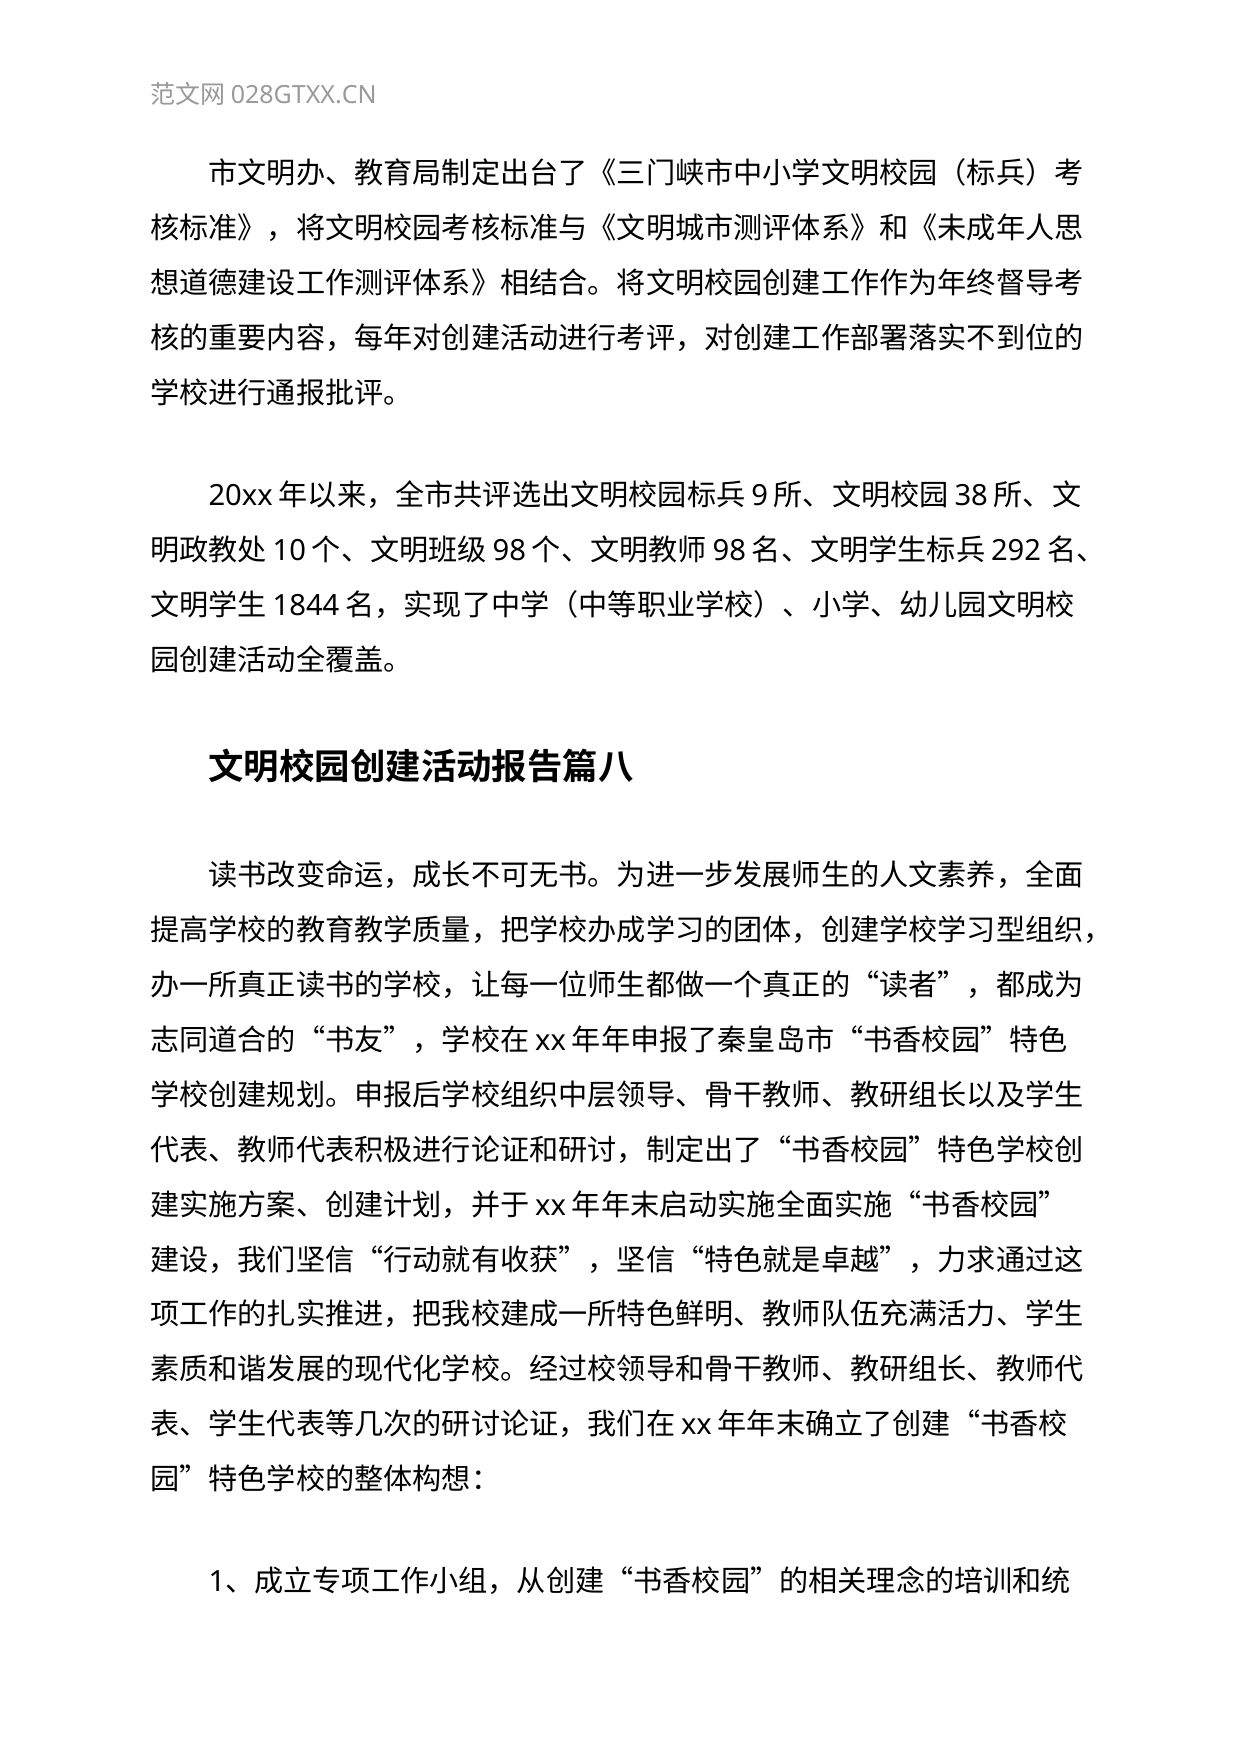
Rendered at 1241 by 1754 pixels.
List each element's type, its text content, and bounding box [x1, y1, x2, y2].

text 市文明办、教育局制定出台了《三门峡市中小学文明校园（标兵）考核标准》，将文明校园考核标准与《文明城市测评体系》和《未成年人思想道德建设工作测评体系》相结合。将文明校园创建工作作为年终督导考核的重要内容，每年对创建活动进行考评，对创建工作部署落实不到位的学校进行通报批评。 [150, 150, 1090, 412]
text 文明校园创建活动报告篇八 [150, 738, 1090, 789]
text 20xx年以来，全市共评选出文明校园标兵9所、文明校园38所、文明政教处10个、文明班级98个、文明教师98名、文明学生标兵292名、文明学生1844名，实现了中学（中等职业学校）、小学、幼儿园文明校园创建活动全覆盖。 [150, 471, 1090, 679]
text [150, 1557, 1090, 1600]
text 读书改变命运，成长不可无书。为进一步发展师生的人文素养，全面提高学校的教育教学质量，把学校办成学习的团体，创建学校学习型组织，办一所真正读书的学校，让每一位师生都做一个真正的“读者”，都成为志同道合的“书友”，学校在xx年年申报了秦皇岛市“书香校园”特色学校创建规划。申报后学校组织中层领导、骨干教师、教研组长以及学生代表、教师代表积极进行论证和研讨，制定出了“书香校园”特色学校创建实施方案、创建计划，并于xx年年末启动实施全面实施“书香校园”建设，我们坚信“行动就有收获”，坚信“特色就是卓越”，力求通过这项工作的扎实推进，把我校建成一所特色鲜明、教师队伍充满活力、学生素质和谐发展的现代化学校。经过校领导和骨干教师、教研组长、教师代表、学生代表等几次的研讨论证，我们在xx年年末确立了创建“书香校园”特色学校的整体构想： [150, 852, 1090, 1498]
